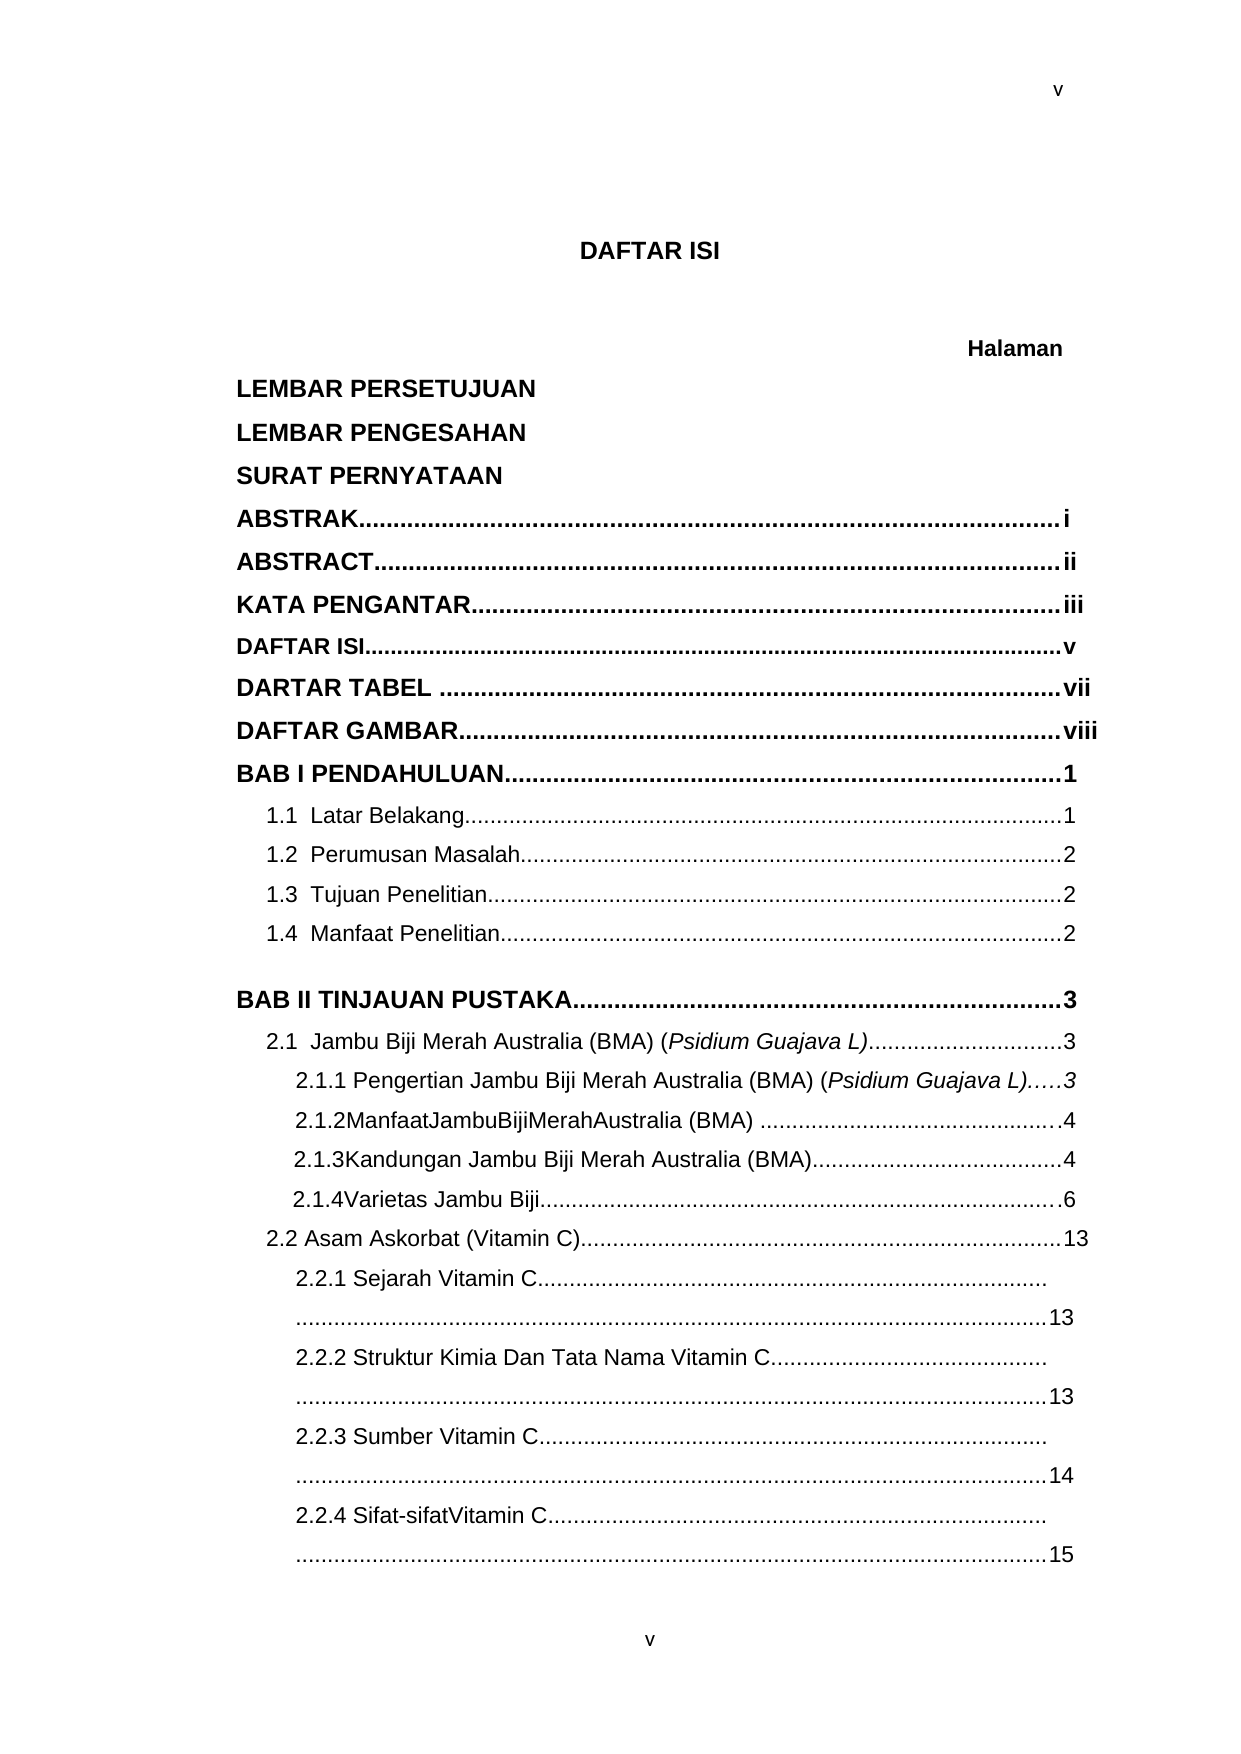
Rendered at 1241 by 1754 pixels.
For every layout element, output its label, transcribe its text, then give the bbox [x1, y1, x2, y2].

text Halaman [236, 335, 1063, 361]
text KATA PENGANTAR iii [236, 590, 1093, 619]
text DAFTAR ISI [236, 236, 1063, 265]
text 2.2.1 Sejarah Vitamin C 13 [295, 1265, 1019, 1331]
text LEMBAR PENGESAHAN [236, 417, 1063, 446]
text BAB I PENDAHULUAN 1 [236, 759, 1078, 788]
text BAB II TINJAUAN PUSTAKA 3 [236, 985, 1019, 1014]
text 2.1.2ManfaatJambuBijiMerahAustralia (BMA) 4 [295, 1107, 760, 1133]
list Latar Belakang 1 [266, 802, 1019, 828]
text ABSTRAK i [236, 504, 1093, 532]
list Jambu Biji Merah Australia (BMA) (Psidium Guajava L) 3 [266, 1028, 1019, 1054]
list Perumusan Masalah 2 [266, 841, 1019, 868]
text 2.2.4 Sifat-sifatVitamin C 15 [295, 1502, 1019, 1568]
text 2.2 Asam Askorbat (Vitamin C) 13 [304, 1225, 1019, 1252]
text DAFTAR GAMBAR viii [162, 716, 1019, 744]
text ABSTRACT ii [236, 547, 1093, 576]
list 2.1.3Kandungan Jambu Biji Merah Australia (BMA) 4 [191, 1146, 345, 1173]
list 2.1.1 Pengertian Jambu Biji Merah Australia (BMA) (Psidium Guajava L) 3 [295, 1067, 1078, 1094]
text 2.2.2 Struktur Kimia Dan Tata Nama Vitamin C 13 [295, 1344, 1019, 1410]
text DAFTAR ISI v [236, 633, 1093, 659]
list Manfaat Penelitian 2 [266, 920, 1019, 947]
text LEMBAR PERSETUJUAN [236, 374, 1063, 403]
list Tujuan Penelitian 2 [266, 881, 1019, 907]
text SURAT PERNYATAAN [236, 461, 1063, 489]
text DARTAR TABEL vii [236, 673, 1063, 701]
text 2.2.3 Sumber Vitamin C 14 [295, 1423, 1019, 1489]
